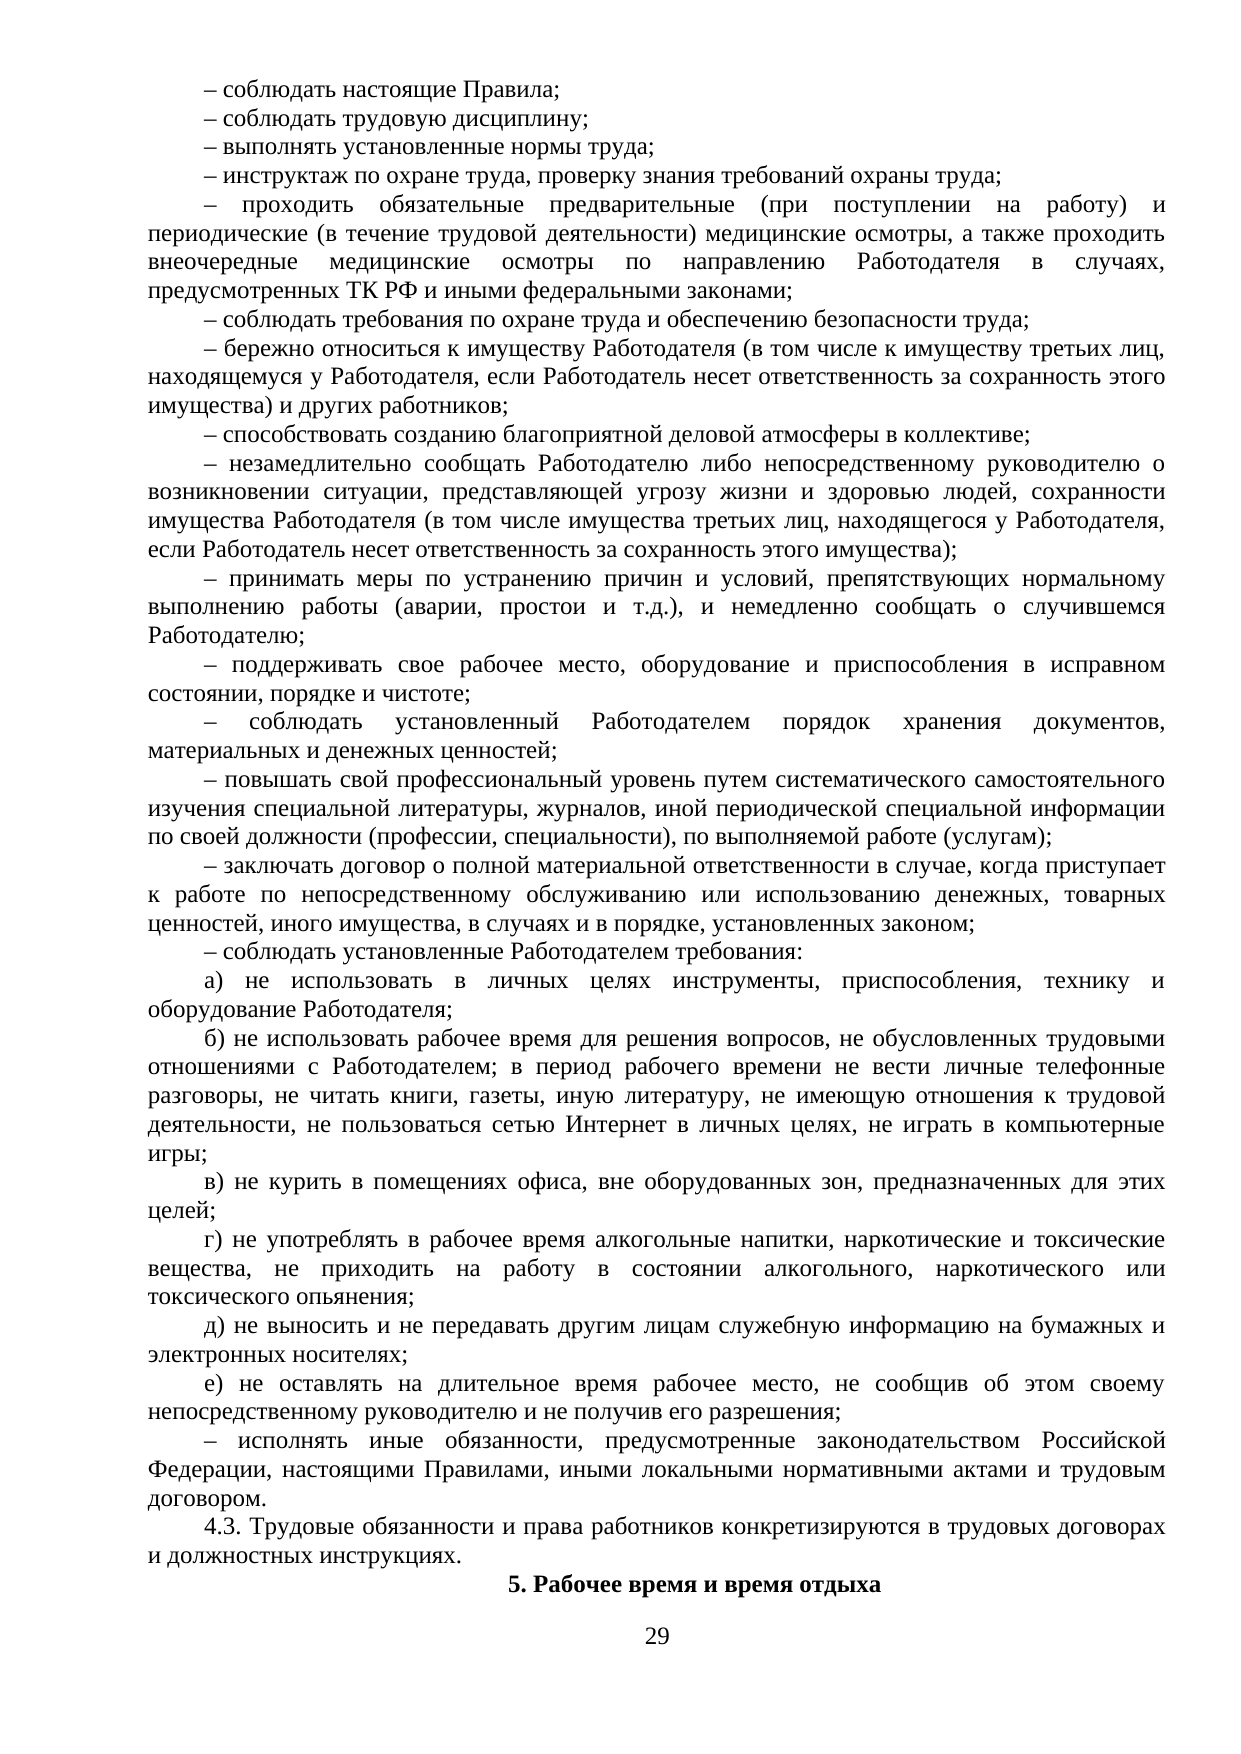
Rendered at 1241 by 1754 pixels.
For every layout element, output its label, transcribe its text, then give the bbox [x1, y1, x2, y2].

text – соблюдать установленные Работодателем требования: [148, 936, 1166, 965]
text – бережно относиться к имуществу Работодателя (в том числе к имуществу третьих лиц, находящемуся у Работодателя, если Работодатель несет ответственность за сохранность этого имущества) и других работников; [148, 333, 1166, 419]
text 4.3. Трудовые обязанности и права работников конкретизируются в трудовых договорах и должностных инструкциях. [148, 1511, 1166, 1569]
text – соблюдать требования по охране труда и обеспечению безопасности труда; [148, 304, 1166, 333]
text – заключать договор о полной материальной ответственности в случае, когда приступает к работе по непосредственному обслуживанию или использованию денежных, товарных ценностей, иного имущества, в случаях и в порядке, установленных законом; [148, 850, 1166, 936]
text – проходить обязательные предварительные (при поступлении на работу) и периодические (в течение трудовой деятельности) медицинские осмотры, а также проходить внеочередные медицинские осмотры по направлению Работодателя в случаях, предусмотренных ТК РФ и иными федеральными законами; [148, 189, 1166, 304]
text – выполнять установленные нормы труда; [148, 131, 1166, 160]
text е) не оставлять на длительное время рабочее место, не сообщив об этом своему непосредственному руководителю и не получив его разрешения; [148, 1368, 1166, 1425]
text – соблюдать трудовую дисциплину; [148, 103, 1166, 131]
text – инструктаж по охране труда, проверку знания требований охраны труда; [148, 160, 1166, 189]
text – способствовать созданию благоприятной деловой атмосферы в коллективе; [148, 419, 1166, 448]
text – поддерживать свое рабочее место, оборудование и приспособления в исправном состоянии, порядке и чистоте; [148, 649, 1166, 706]
text – исполнять иные обязанности, предусмотренные законодательством Российской Федерации, настоящими Правилами, иными локальными нормативными актами и трудовым договором. [148, 1425, 1166, 1511]
text г) не употреблять в рабочее время алкогольные напитки, наркотические и токсические вещества, не приходить на работу в состоянии алкогольного, наркотического или токсического опьянения; [148, 1224, 1166, 1310]
text 5. Рабочее время и время отдыха [148, 1569, 1166, 1598]
text – соблюдать установленный Работодателем порядок хранения документов, материальных и денежных ценностей; [148, 706, 1166, 764]
text – соблюдать настоящие Правила; [148, 74, 1166, 103]
text а) не использовать в личных целях инструменты, приспособления, технику и оборудование Работодателя; [148, 965, 1166, 1023]
text – повышать свой профессиональный уровень путем систематического самостоятельного изучения специальной литературы, журналов, иной периодической специальной информации по своей должности (профессии, специальности), по выполняемой работе (услугам); [148, 764, 1166, 850]
text в) не курить в помещениях офиса, вне оборудованных зон, предназначенных для этих целей; [148, 1166, 1166, 1224]
text б) не использовать рабочее время для решения вопросов, не обусловленных трудовыми отношениями с Работодателем; в период рабочего времени не вести личные телефонные разговоры, не читать книги, газеты, иную литературу, не имеющую отношения к трудовой деятельности, не пользоваться сетью Интернет в личных целях, не играть в компьютерные игры; [148, 1023, 1166, 1166]
text д) не выносить и не передавать другим лицам служебную информацию на бумажных и электронных носителях; [148, 1310, 1166, 1368]
text – незамедлительно сообщать Работодателю либо непосредственному руководителю о возникновении ситуации, представляющей угрозу жизни и здоровью людей, сохранности имущества Работодателя (в том числе имущества третьих лиц, находящегося у Работодателя, если Работодатель несет ответственность за сохранность этого имущества); [148, 448, 1166, 563]
text – принимать меры по устранению причин и условий, препятствующих нормальному выполнению работы (аварии, простои и т.д.), и немедленно сообщать о случившемся Работодателю; [148, 563, 1166, 649]
